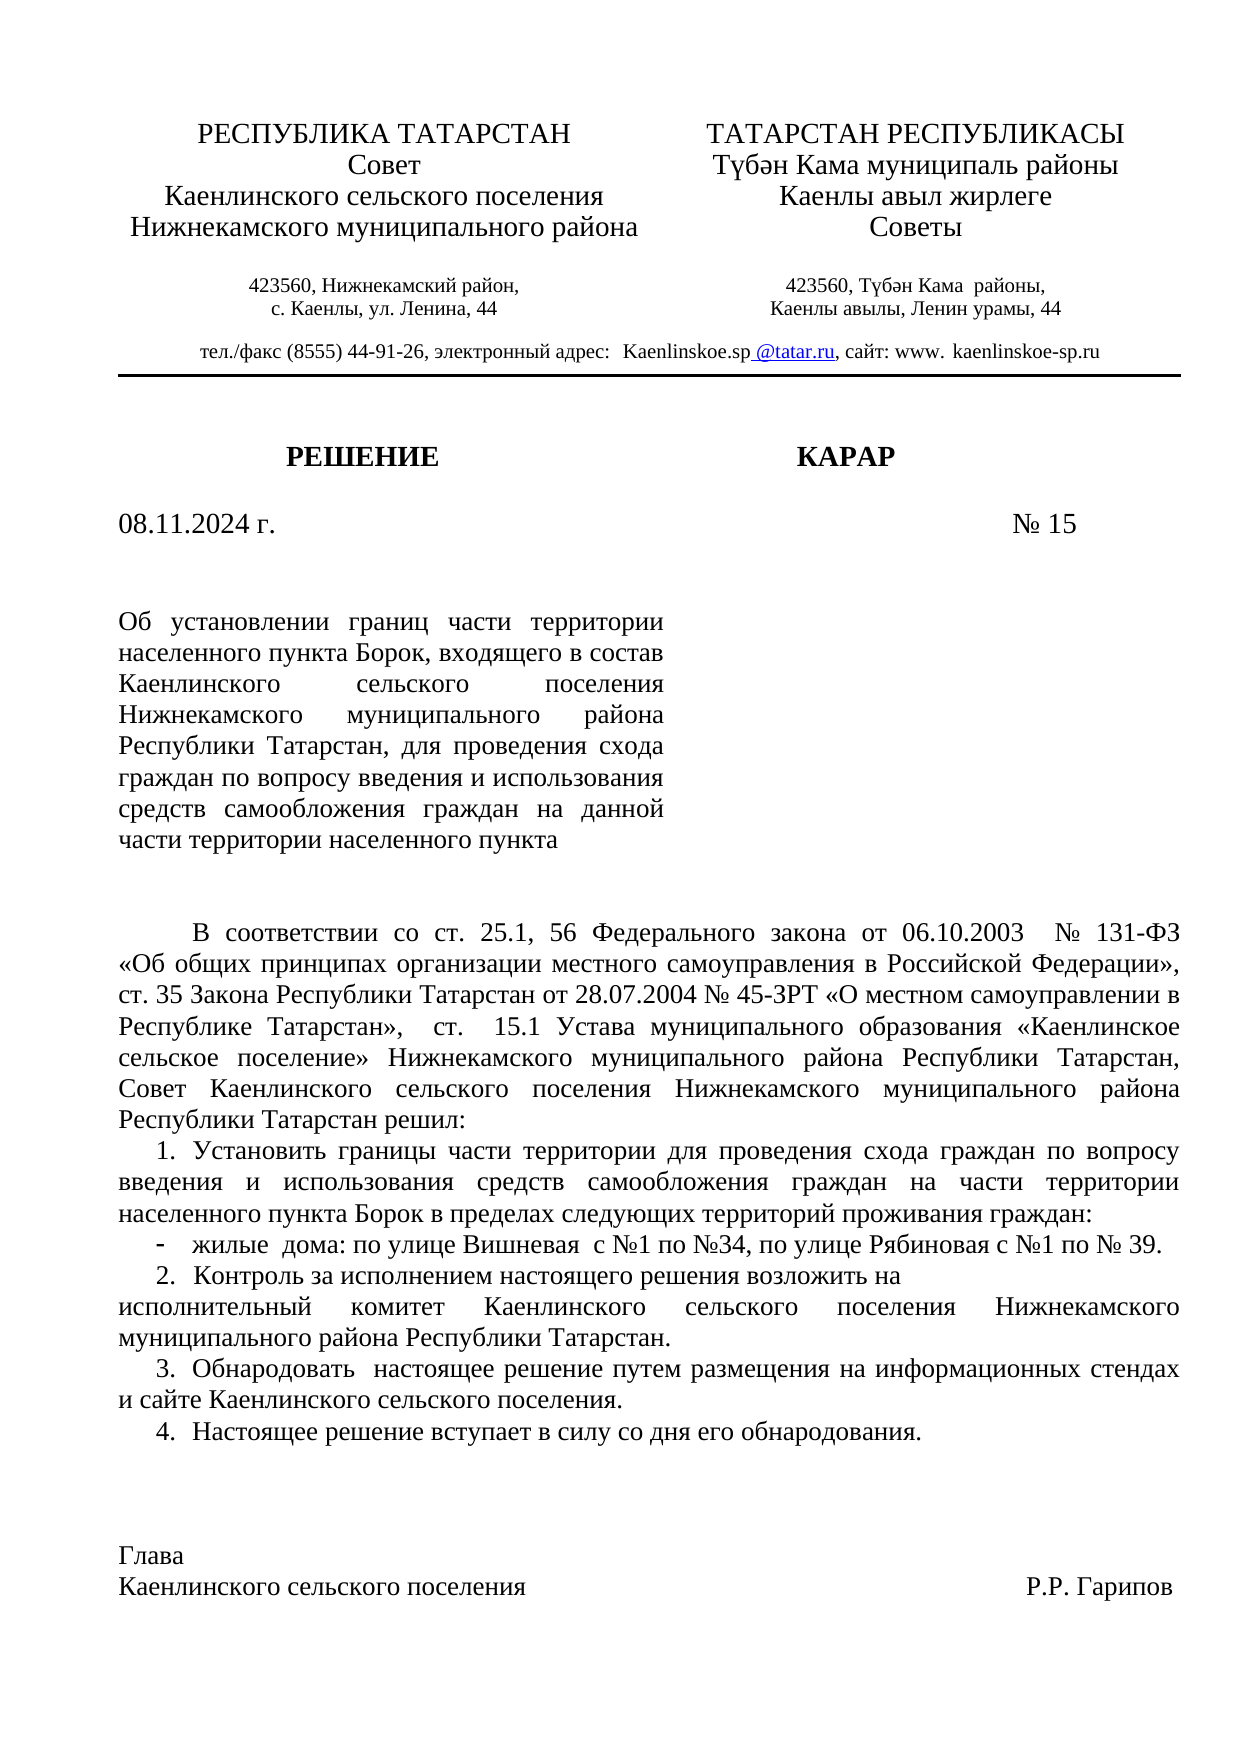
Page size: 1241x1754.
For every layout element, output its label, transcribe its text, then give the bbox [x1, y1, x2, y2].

text Глава [118, 1539, 1181, 1571]
text Об установлении границ части территории населенного пункта Борок, входящего в состав Каенлинского сельского поселения Нижнекамского муниципального района Республики Татарстан, для проведения схода граждан по вопросу введения и использования средств самообложения граждан на данной части территории населенного пункта [118, 605, 664, 854]
text исполнительный комитет Каенлинского сельского поселения Нижнекамского муниципального района Республики Татарстан. [118, 1290, 1181, 1352]
list Обнародовать настоящее решение путем размещения на информационных стендах и сайте Каенлинского сельского поселения. [118, 1352, 1181, 1415]
list Установить границы части территории для проведения схода граждан по вопросу введения и использования средств самообложения граждан на части территории населенного пункта Борок в пределах следующих территорий проживания граждан: [118, 1134, 1181, 1228]
text Каенлинского сельского поселения Р.Р. Гарипов [118, 1571, 1181, 1602]
text РЕШЕНИЕ КАРАР [118, 439, 1181, 473]
list Контроль за исполнением настоящего решения возложить на [156, 1259, 1181, 1290]
text 08.11.2024 г. № 15 [118, 507, 1181, 540]
list Настоящее решение вступает в силу со дня его обнародования. [118, 1415, 1181, 1446]
table_header РЕСПУБЛИКА ТАТАРСТАН Совет Каенлинского сельского поселения Нижнекамского муниципального района 423560, Нижнекамский район, с. Каенлы, ул. Ленина, 44 [118, 118, 650, 339]
table_header ТАТАРСТАН РЕСПУБЛИКАСЫ Түбән Кама муниципаль районы Каенлы авыл жирлеге Советы 423560, Түбән Кама районы, Каенлы авылы, Ленин урамы, 44 [650, 118, 1181, 339]
list жилые дома: по улице Вишневая с №1 по №34, по улице Рябиновая с №1 по № 39. [118, 1228, 1181, 1259]
table_cell тел./факс (8555) 44-91-26, электронный адрес: Kaenlinskoe.sp @tatar.ru, сайт: www. kaenlinskoe-sp.ru [118, 339, 1181, 374]
text В соответствии со ст. 25.1, 56 Федерального закона от 06.10.2003 № 131-ФЗ «Об общих принципах организации местного самоуправления в Российской Федерации», ст. 35 Закона Республики Татарстан от 28.07.2004 № 45-ЗРТ «О местном самоуправлении в Республике Татарстан», ст. 15.1 Устава муниципального образования «Каенлинское сельское поселение» Нижнекамского муниципального района Республики Татарстан, Совет Каенлинского сельского поселения Нижнекамского муниципального района Республики Татарстан решил: [118, 916, 1181, 1134]
